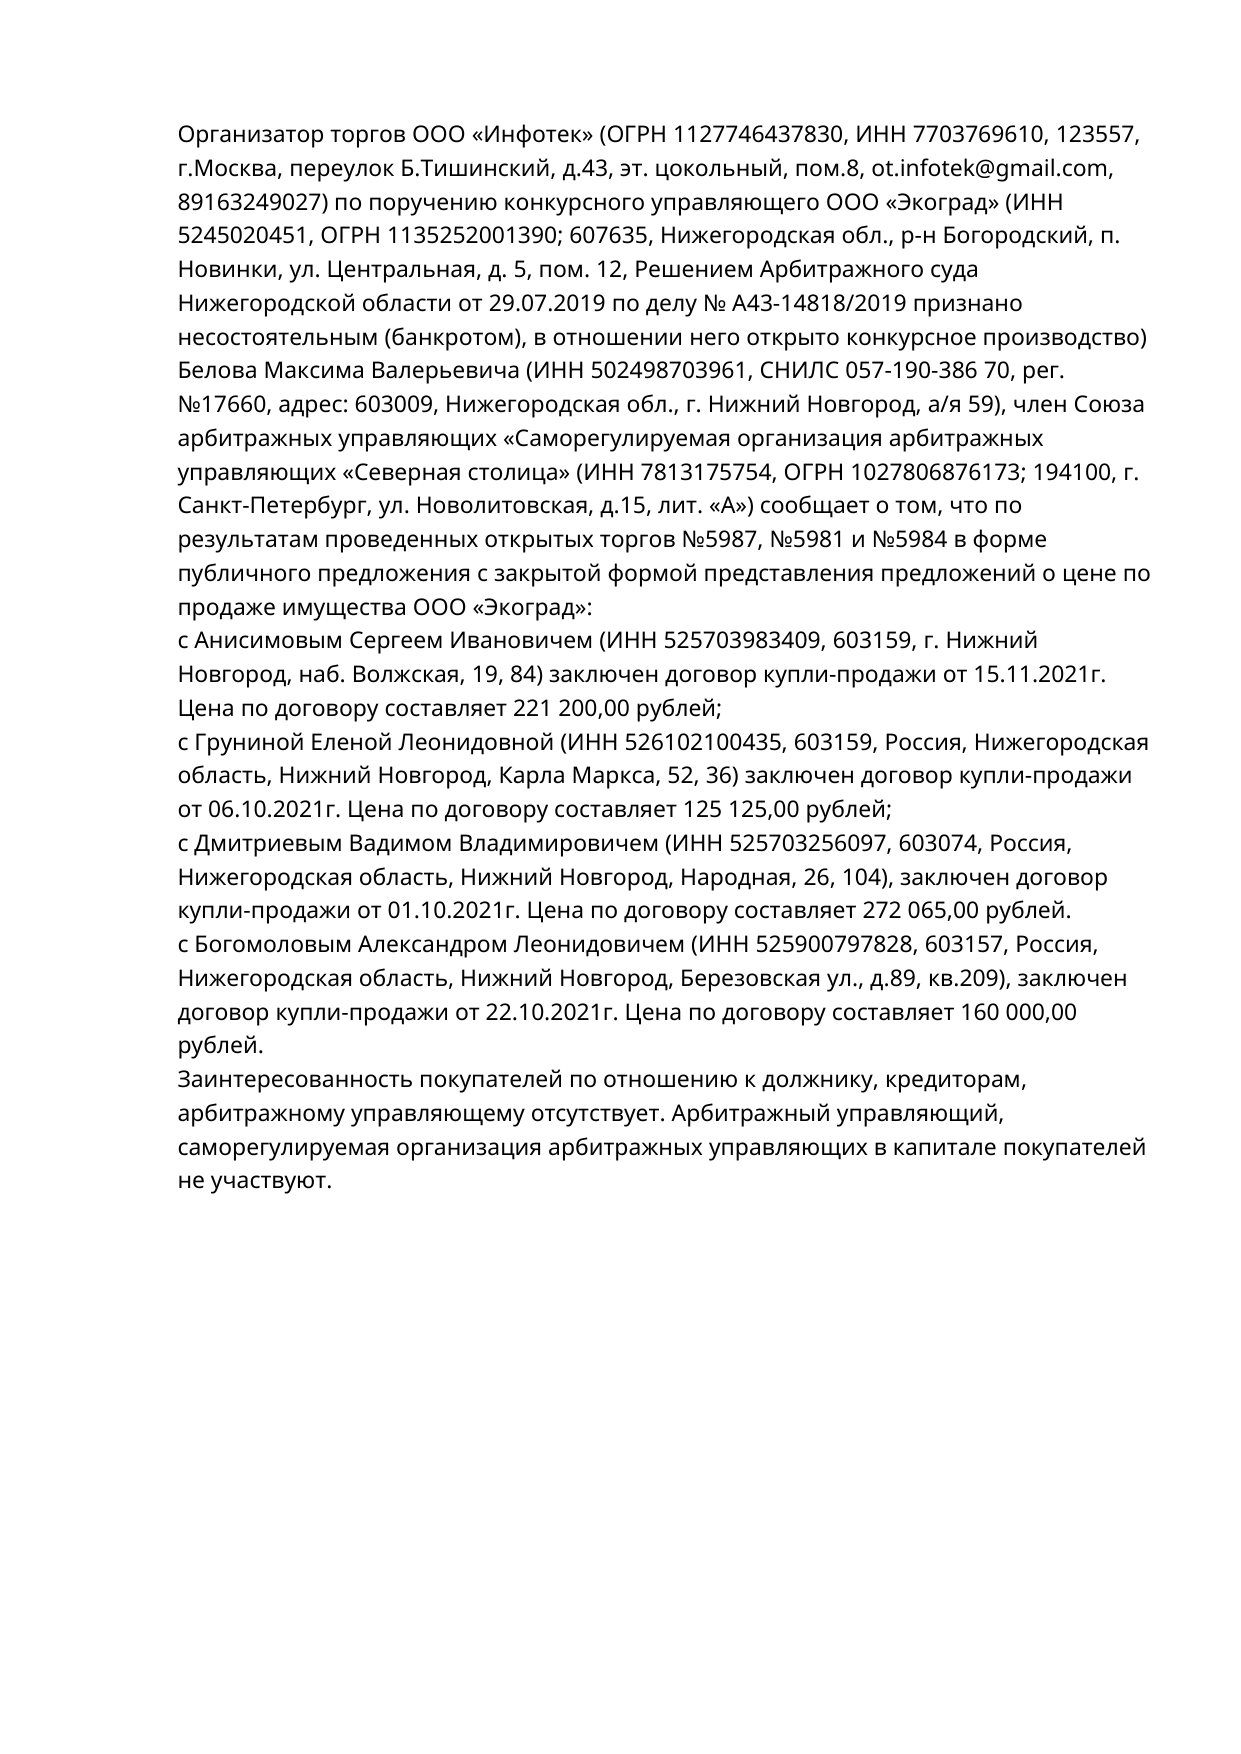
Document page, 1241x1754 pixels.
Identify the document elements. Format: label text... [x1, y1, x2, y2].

text Организатор торгов ООО «Инфотек» (ОГРН 1127746437830, ИНН 7703769610, 123557, г.Москва, переулок Б.Тишинский, д.43, эт. цокольный, пом.8, ot.infotek@gmail.com, 89163249027) по поручению конкурсного управляющего ООО «Экоград» (ИНН 5245020451, ОГРН 1135252001390; 607635, Нижегородская обл., р-н Богородский, п. Новинки, ул. Центральная, д. 5, пом. 12, Решением Арбитражного суда Нижегородской области от 29.07.2019 по делу № А43-14818/2019 признано несостоятельным (банкротом), в отношении него открыто конкурсное производство) Белова Максима Валерьевича (ИНН 502498703961, СНИЛС 057-190-386 70, рег.№17660, адрес: 603009, Нижегородская обл., г. Нижний Новгород, а/я 59), член Союза арбитражных управляющих «Саморегулируемая организация арбитражных управляющих «Северная столица» (ИНН 7813175754, ОГРН 1027806876173; 194100, г. Санкт-Петербург, ул. Новолитовская, д.15, лит. «А») сообщает о том, что по результатам проведенных открытых торгов №5987, №5981 и №5984 в форме публичного предложения c закрытой формой представления предложений о цене по продаже имущества ООО «Экоград»: с Анисимовым Сергеем Ивановичем (ИНН 525703983409, 603159, г. Нижний Новгород, наб. Волжская, 19, 84) заключен договор купли-продажи от 15.11.2021г. Цена по договору составляет 221 200,00 рублей; с Груниной Еленой Леонидовной (ИНН 526102100435, 603159, Россия, Нижегородская область, Нижний Новгород, Карла Маркса, 52, 36) заключен договор купли-продажи от 06.10.2021г. Цена по договору составляет 125 125,00 рублей; с Дмитриевым Вадимом Владимировичем (ИНН 525703256097, 603074, Россия, Нижегородская область, Нижний Новгород, Народная, 26, 104), заключен договор купли-продажи от 01.10.2021г. Цена по договору составляет 272 065,00 рублей. с Богомоловым Александром Леонидовичем (ИНН 525900797828, 603157, Россия, Нижегородская область, Нижний Новгород, Березовская ул., д.89, кв.209), заключен договор купли-продажи от 22.10.2021г. Цена по договору составляет 160 000,00 рублей. Заинтересованность покупателей по отношению к должнику, кредиторам, арбитражному управляющему отсутствует. Арбитражный управляющий, саморегулируемая организация арбитражных управляющих в капитале покупателей не участвуют. [177, 118, 1152, 1196]
